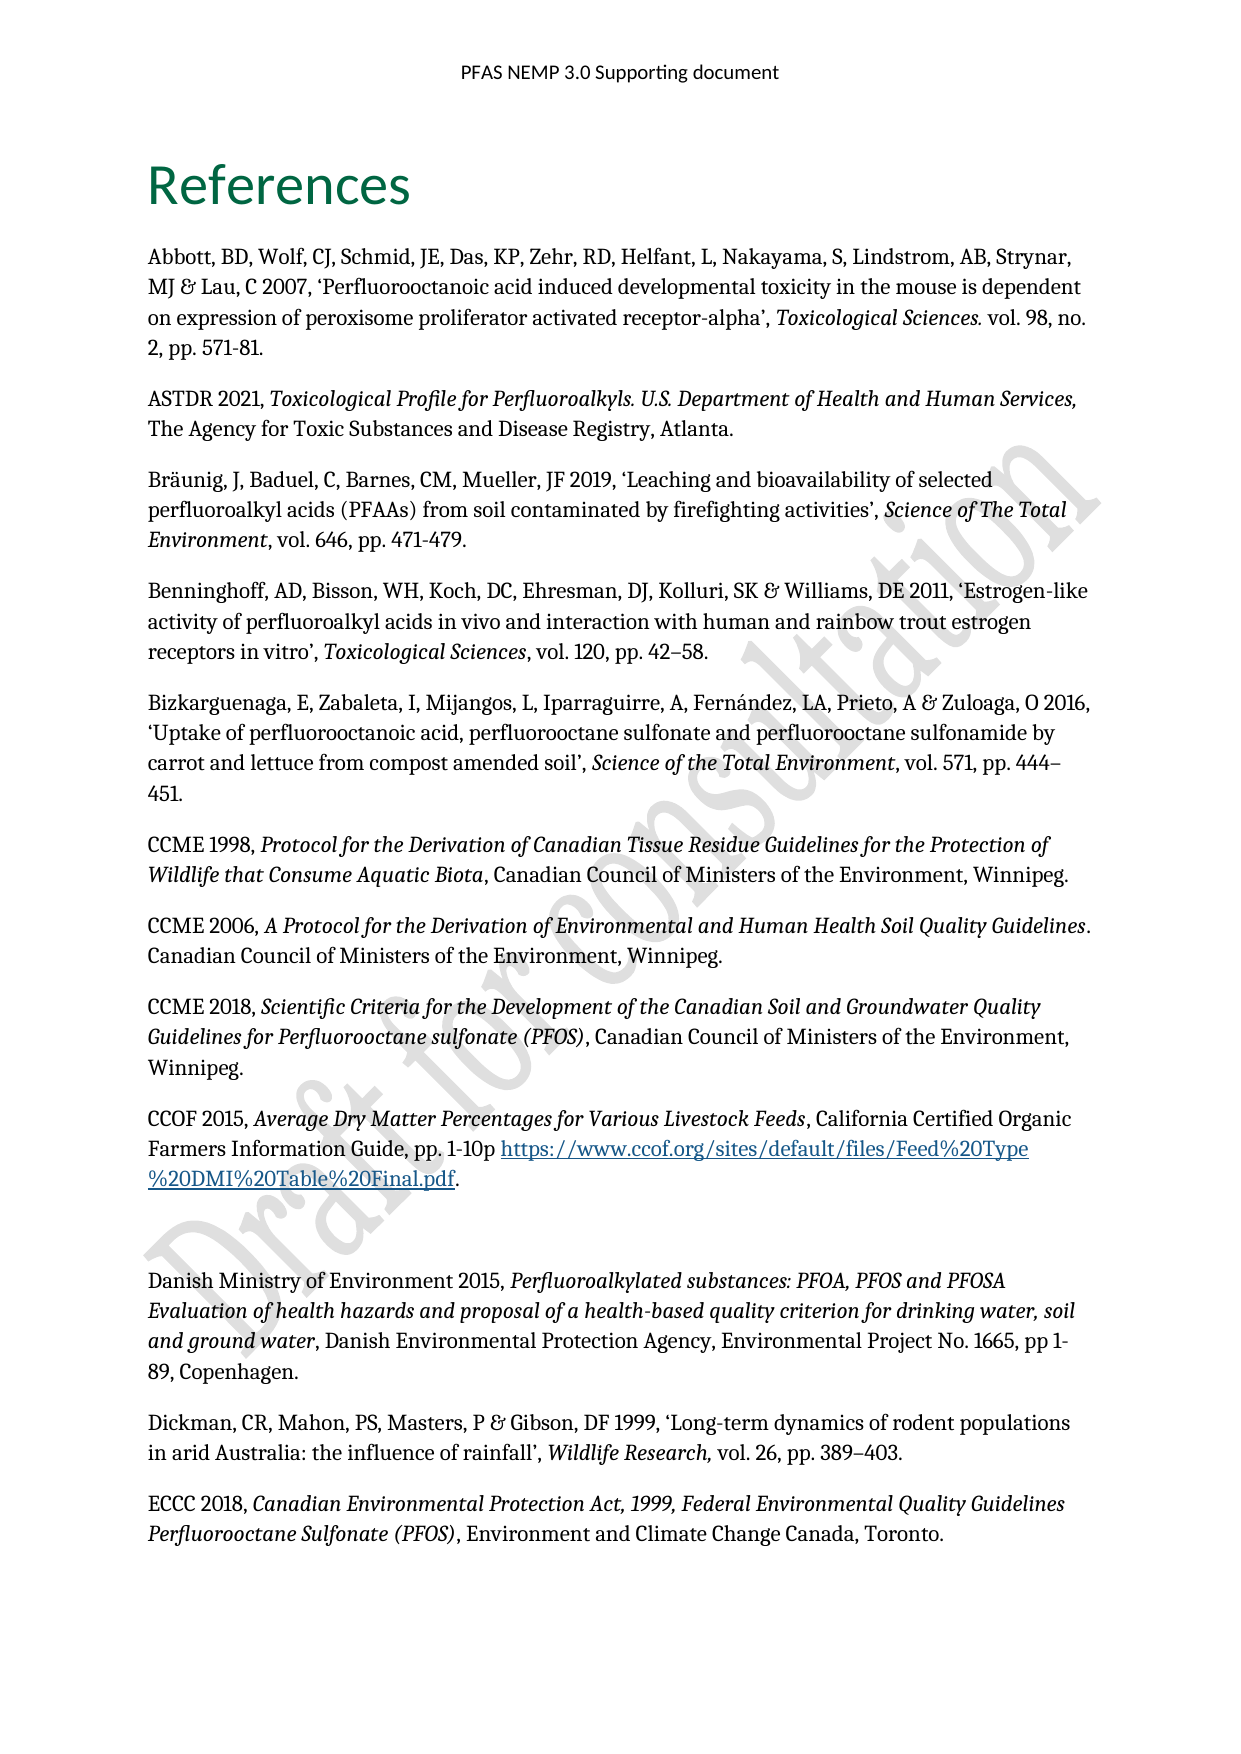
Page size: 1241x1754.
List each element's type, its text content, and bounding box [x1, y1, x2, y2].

text Dickman, CR, Mahon, PS, Masters, P & Gibson, DF 1999, ‘Long-term dynamics of rodent populations in arid Australia: the influence of rainfall’, Wildlife Research, vol. 26, pp. 389–403. [148, 1409, 1092, 1466]
text Benninghoff, AD, Bisson, WH, Koch, DC, Ehresman, DJ, Kolluri, SK & Williams, DE 2011, ‘Estrogen-like activity of perfluoroalkyl acids in vivo and interaction with human and rainbow trout estrogen receptors in vitro’, Toxicological Sciences, vol. 120, pp. 42–58. [148, 578, 1092, 665]
text Bräunig, J, Baduel, C, Barnes, CM, Mueller, JF 2019, ‘Leaching and bioavailability of selected perfluoroalkyl acids (PFAAs) from soil contaminated by firefighting activities’, Science of The Total Environment, vol. 646, pp. 471-479. [148, 467, 1092, 554]
text CCME 2018, Scientific Criteria for the Development of the Canadian Soil and Groundwater Quality Guidelines for Perfluorooctane sulfonate (PFOS), Canadian Council of Ministers of the Environment, Winnipeg. [148, 994, 1092, 1081]
text CCME 2006, A Protocol for the Derivation of Environmental and Human Health Soil Quality Guidelines. Canadian Council of Ministers of the Environment, Winnipeg. [148, 913, 1092, 969]
subtitle References [148, 148, 1092, 219]
text Danish Ministry of Environment 2015, Perfluoroalkylated substances: PFOA, PFOS and PFOSA Evaluation of health hazards and proposal of a health-based quality criterion for drinking water, soil and ground water, Danish Environmental Protection Agency, Environmental Project No. 1665, pp 1-89, Copenhagen. [148, 1268, 1092, 1385]
text CCOF 2015, Average Dry Matter Percentages for Various Livestock Feeds, California Certified Organic Farmers Information Guide, pp. 1-10p https://www.ccof.org/sites/default/files/Feed%20Type%20DMI%20Table%20Final.pdf. [148, 1105, 1092, 1192]
text Bizkarguenaga, E, Zabaleta, I, Mijangos, L, Iparraguirre, A, Fernández, LA, Prieto, A & Zuloaga, O 2016, ‘Uptake of perfluorooctanoic acid, perfluorooctane sulfonate and perfluorooctane sulfonamide by carrot and lettuce from compost amended soil’, Science of the Total Environment, vol. 571, pp. 444–451. [148, 690, 1092, 807]
text ASTDR 2021, Toxicological Profile for Perfluoroalkyls. U.S. Department of Health and Human Services, The Agency for Toxic Substances and Disease Registry, Atlanta. [148, 386, 1092, 442]
text ECCC 2018, Canadian Environmental Protection Act, 1999, Federal Environmental Quality Guidelines Perfluorooctane Sulfonate (PFOS), Environment and Climate Change Canada, Toronto. [148, 1491, 1092, 1547]
text Abbott, BD, Wolf, CJ, Schmid, JE, Das, KP, Zehr, RD, Helfant, L, Nakayama, S, Lindstrom, AB, Strynar, MJ & Lau, C 2007, ‘Perfluorooctanoic acid induced developmental toxicity in the mouse is dependent on expression of peroxisome proliferator activated receptor-alpha’, Toxicological Sciences. vol. 98, no. 2, pp. 571-81. [148, 244, 1092, 361]
text CCME 1998, Protocol for the Derivation of Canadian Tissue Residue Guidelines for the Protection of Wildlife that Consume Aquatic Biota, Canadian Council of Ministers of the Environment, Winnipeg. [148, 831, 1092, 888]
